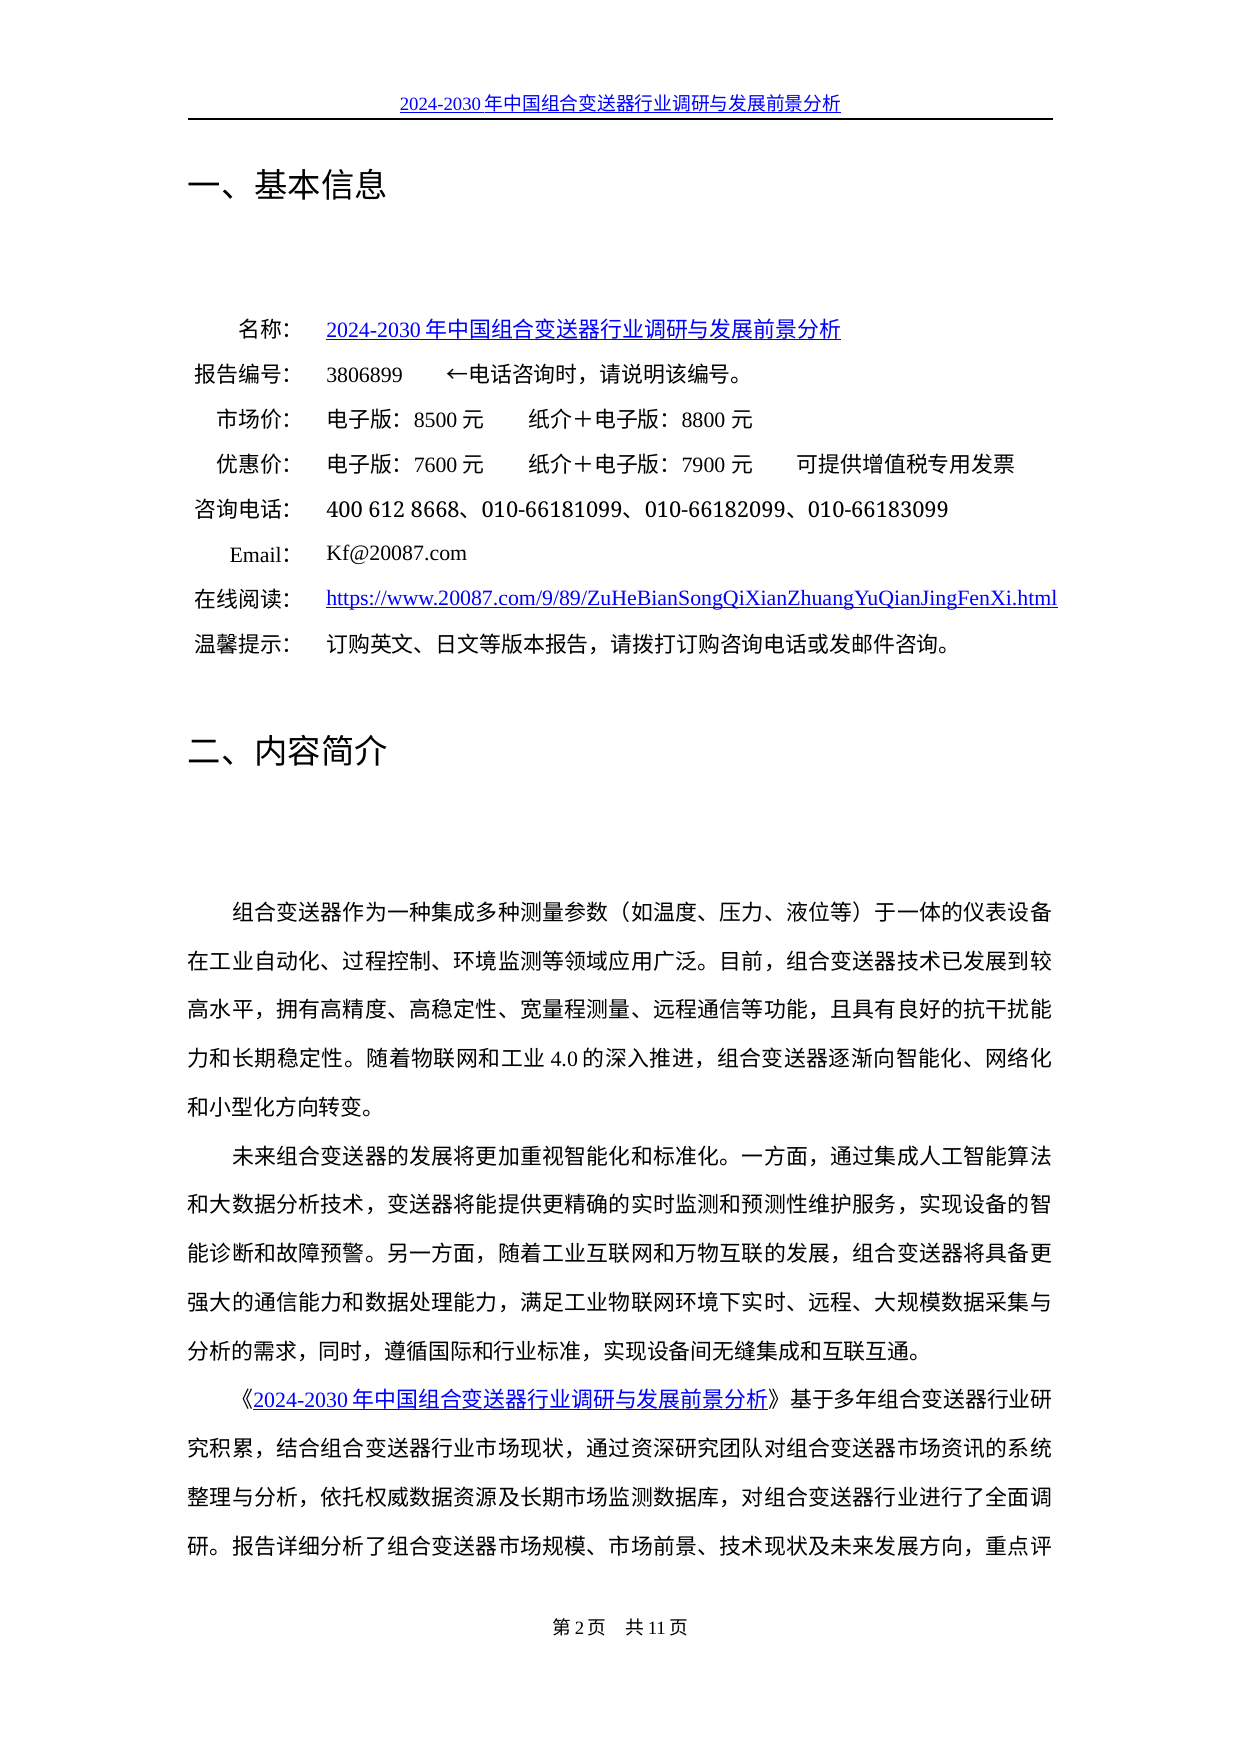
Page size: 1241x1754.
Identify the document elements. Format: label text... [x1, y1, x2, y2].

title 二、内容简介 [187, 717, 1053, 782]
table_cell 电子版：7600 元 纸介＋电子版：7900 元 可提供增值税专用发票 [315, 447, 1073, 492]
table_cell 订购英文、日文等版本报告，请拨打订购咨询电话或发邮件咨询。 [315, 627, 1073, 672]
table_cell 市场价： [167, 402, 315, 447]
table_cell 优惠价： [167, 447, 315, 492]
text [187, 894, 1053, 1561]
table_cell 3806899 ←电话咨询时，请说明该编号。 [315, 357, 1073, 402]
table_cell [315, 582, 1073, 627]
title 一、基本信息 [187, 150, 1053, 215]
table_cell Kf@20087.com [315, 537, 1073, 582]
table_cell 在线阅读： [167, 582, 315, 627]
table_cell 温馨提示： [167, 627, 315, 672]
table_cell 报告编号： [167, 357, 315, 402]
table_cell 咨询电话： [167, 492, 315, 537]
table_cell 400 612 8668、010-66181099、010-66182099、010-66183099 [315, 492, 1073, 537]
table_header 名称： [167, 312, 315, 357]
table_cell Email： [167, 537, 315, 582]
table_cell 电子版：8500 元 纸介＋电子版：8800 元 [315, 402, 1073, 447]
table_header 2024-2030年中国组合变送器行业调研与发展前景分析 [315, 312, 1073, 357]
